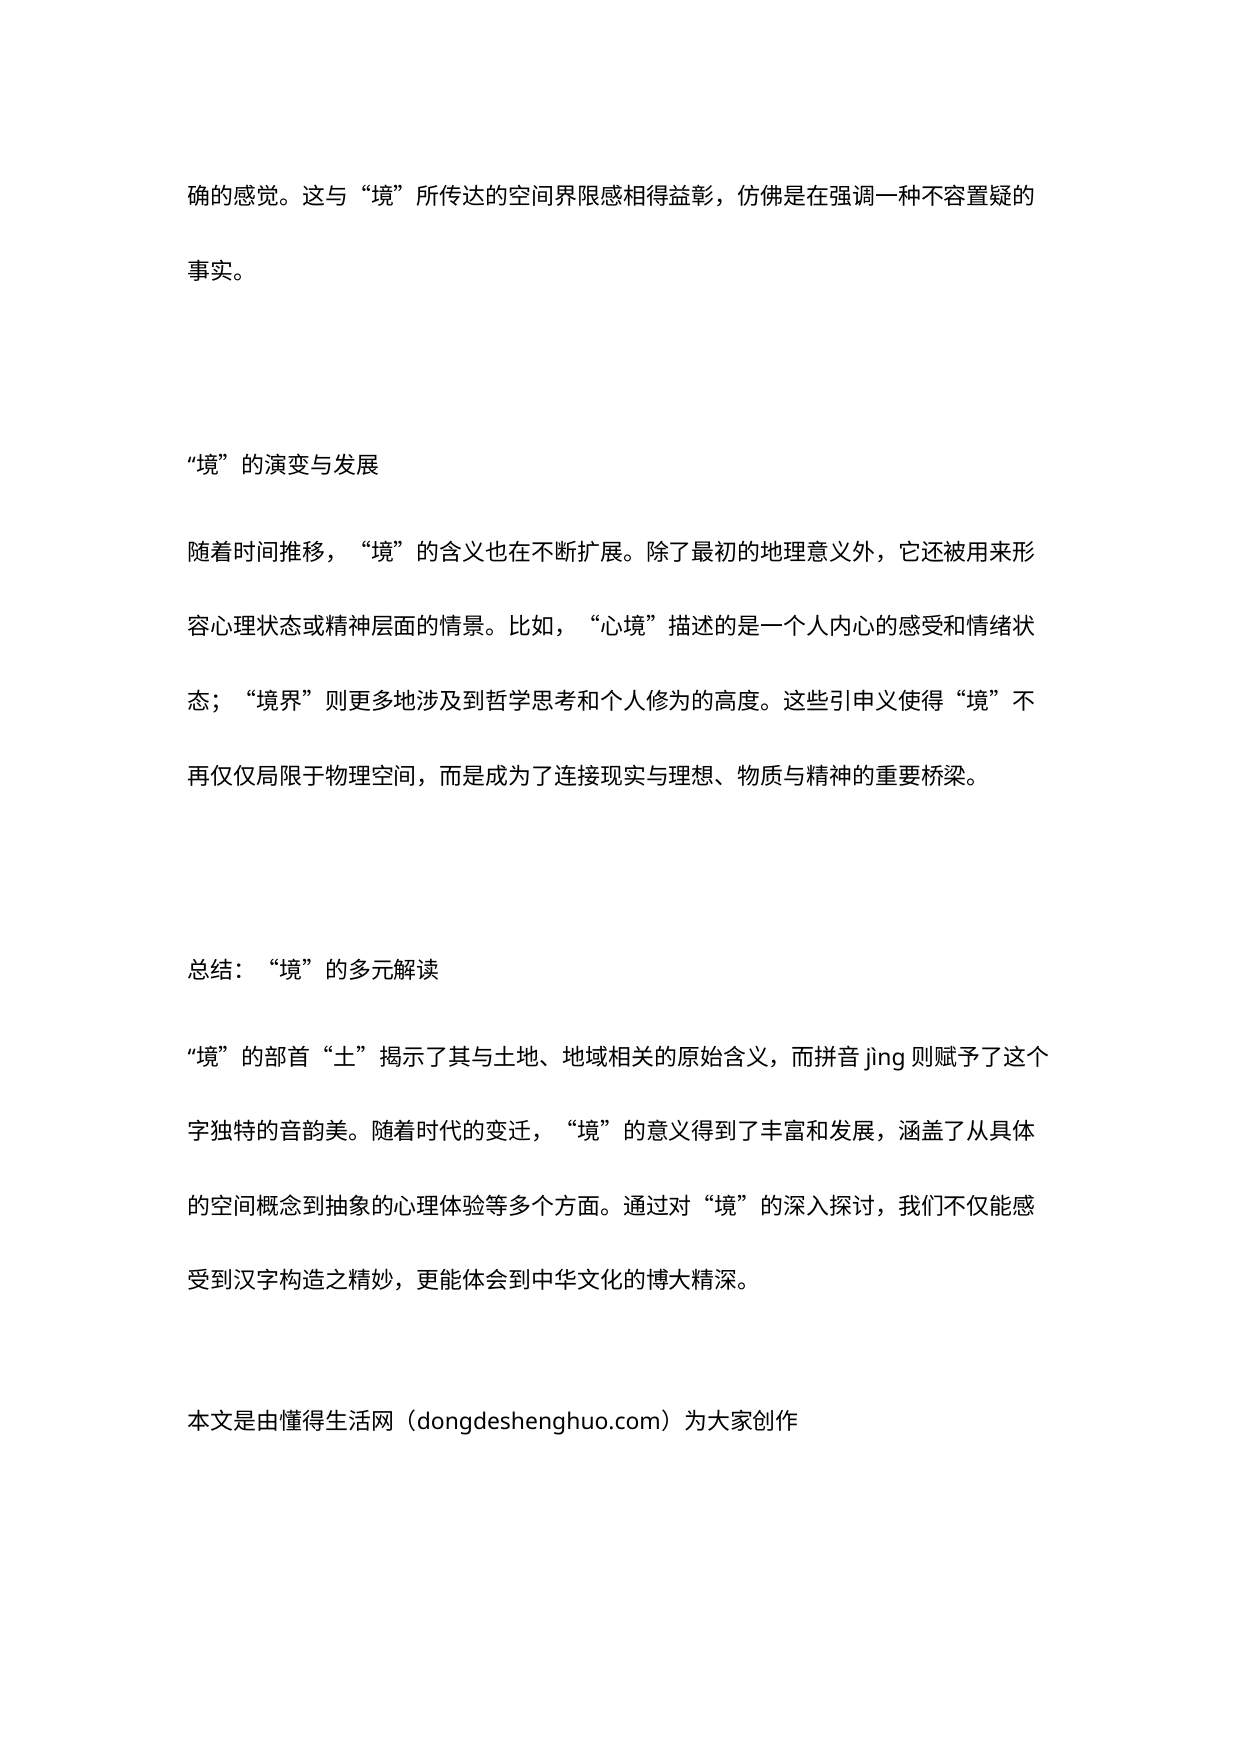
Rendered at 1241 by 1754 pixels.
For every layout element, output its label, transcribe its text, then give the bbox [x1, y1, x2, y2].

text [187, 162, 1053, 302]
text “境”的演变与发展 [187, 431, 1053, 496]
text 随着时间推移，“境”的含义也在不断扩展。除了最初的地理意义外，它还被用来形容心理状态或精神层面的情景。比如，“心境”描述的是一个人内心的感受和情绪状态；“境界”则更多地涉及到哲学思考和个人修为的高度。这些引申义使得“境”不再仅仅局限于物理空间，而是成为了连接现实与理想、物质与精神的重要桥梁。 [187, 518, 1053, 807]
text 总结：“境”的多元解读 [187, 936, 1053, 1001]
text “境”的部首“土”揭示了其与土地、地域相关的原始含义，而拼音 jìng 则赋予了这个字独特的音韵美。随着时代的变迁，“境”的意义得到了丰富和发展，涵盖了从具体的空间概念到抽象的心理体验等多个方面。通过对“境”的深入探讨，我们不仅能感受到汉字构造之精妙，更能体会到中华文化的博大精深。 [187, 1022, 1053, 1312]
text 本文是由懂得生活网（dongdeshenghuo.com）为大家创作 [187, 1387, 1053, 1452]
